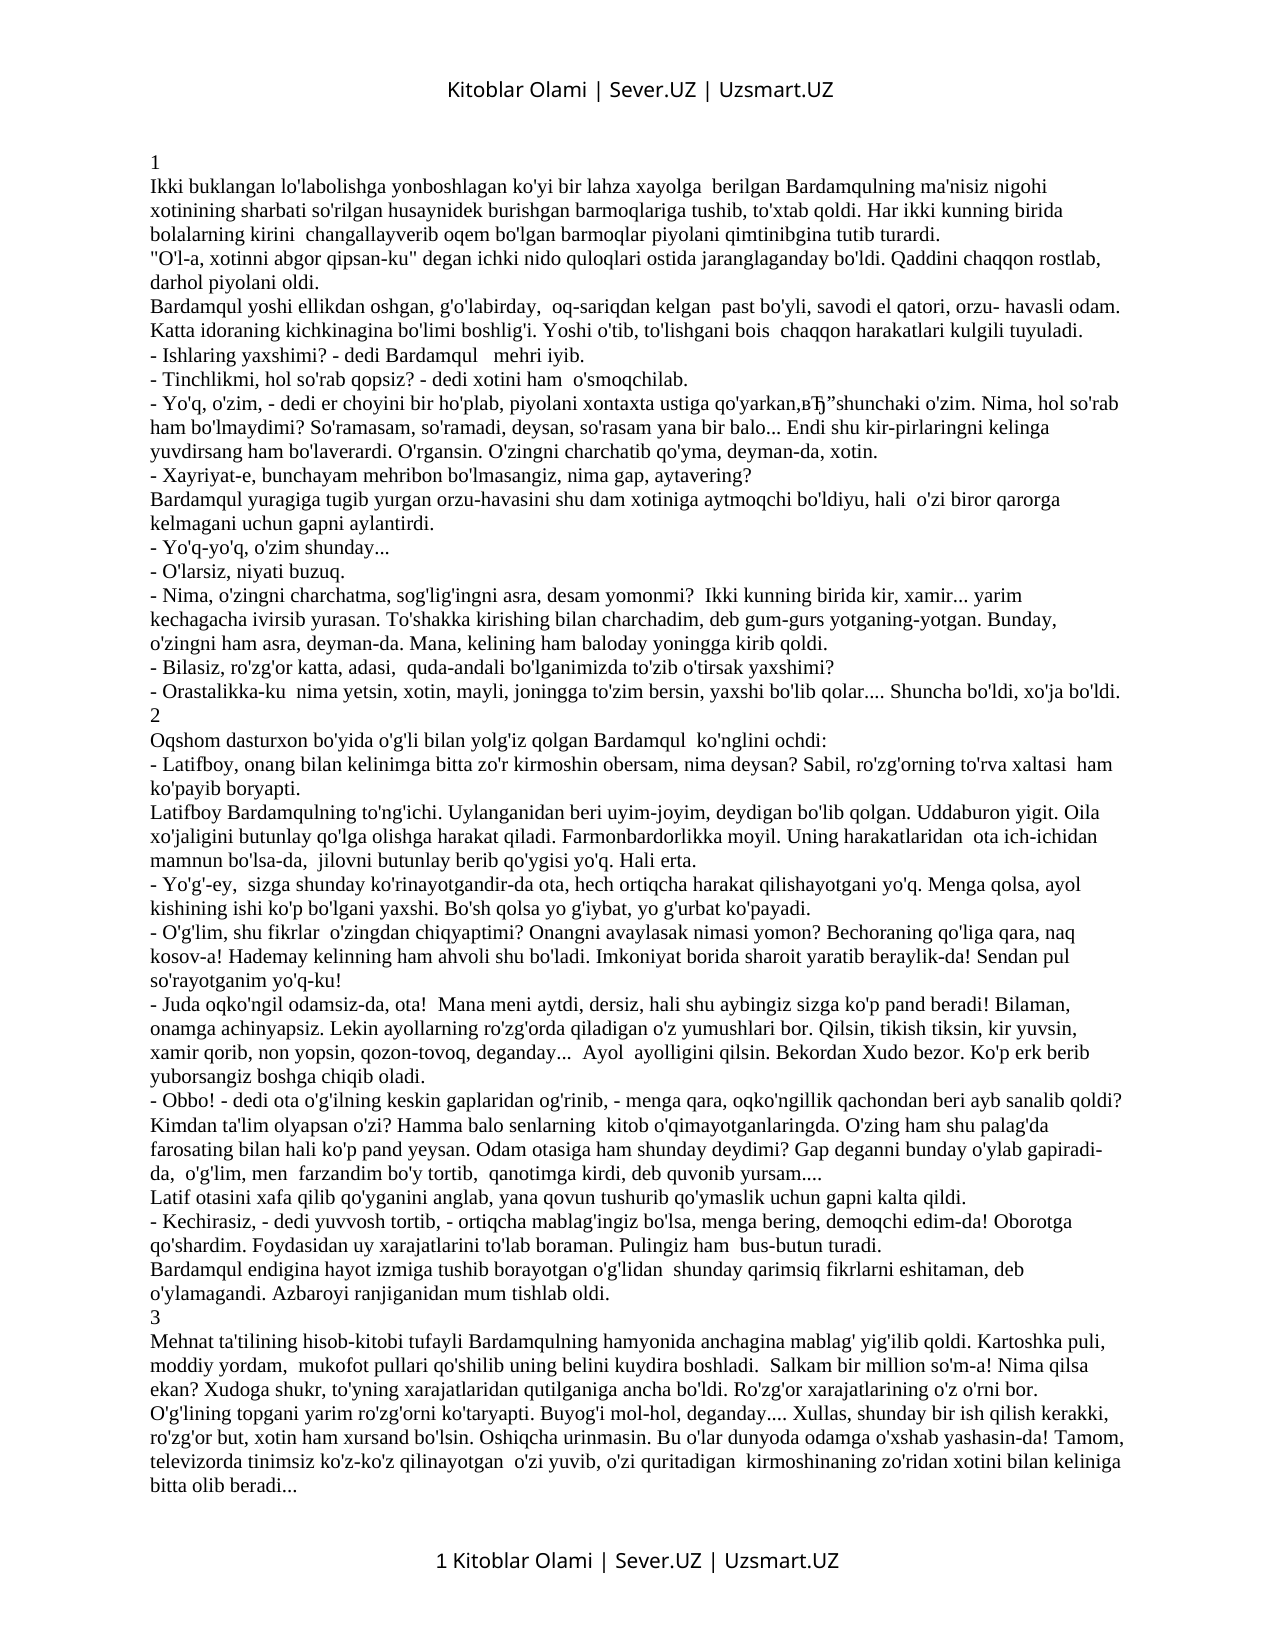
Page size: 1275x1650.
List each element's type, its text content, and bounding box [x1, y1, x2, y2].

text Oqshom dasturxon bo'yida o'g'li bilan yolg'iz qolgan Bardamqul ko'nglini ochdi: [150, 727, 1125, 752]
text Mehnat ta'tilining hisob-kitobi tufayli Bardamqulning hamyonida anchagina mablag' yig'ilib qoldi. Kartoshka puli, moddiy yordam, mukofot pullari qo'shilib uning belini kuydira boshladi. Salkam bir million so'm-a! Nima qilsa ekan? Xudoga shukr, to'yning xarajatlaridan qutilganiga ancha bo'ldi. Ro'zg'or xarajatlarining o'z o'rni bor. O'g'lining topgani yarim ro'zg'orni ko'taryapti. Buyog'i mol-hol, deganday.... Xullas, shunday bir ish qilish kerakki, ro'zg'or but, xotin ham xursand bo'lsin. Oshiqcha urinmasin. Bu o'lar dunyoda odamga o'xshab yashasin-da! Tamom, televizorda tinimsiz ko'z-ko'z qilinayotgan o'zi yuvib, o'zi quritadigan kirmoshinaning zo'ridan xotini bilan keliniga bitta olib beradi... [150, 1329, 1125, 1497]
text Bardamqul endigina hayot izmiga tushib borayotgan o'g'lidan shunday qarimsiq fikrlarni eshitaman, deb o'ylamagandi. Azbaroyi ranjiganidan mum tishlab oldi. [150, 1257, 1125, 1305]
text - O'larsiz, niyati buzuq. [150, 559, 1125, 583]
text - Yo'q, o'zim, - dedi er choyini bir ho'plab, piyolani xontaxta ustiga qo'yarkan,вЂ”shunchaki o'zim. Nima, hol so'rab ham bo'lmaydimi? So'ramasam, so'ramadi, deysan, so'rasam yana bir balo... Endi shu kir-pirlaringni kelinga yuvdirsang ham bo'laverardi. O'rgansin. O'zingni charchatib qo'yma, deyman-da, xotin. [150, 391, 1125, 463]
text - Latifboy, onang bilan kelinimga bitta zo'r kirmoshin obersam, nima deysan? Sabil, ro'zg'orning to'rva xaltasi ham ko'payib boryapti. [150, 752, 1125, 800]
text Latifboy Bardamqulning to'ng'ichi. Uylanganidan beri uyim-joyim, deydigan bo'lib qolgan. Uddaburon yigit. Oila xo'jaligini butunlay qo'lga olishga harakat qiladi. Farmonbardorlikka moyil. Uning harakatlaridan ota ich-ichidan mamnun bo'lsa-da, jilovni butunlay berib qo'ygisi yo'q. Hali erta. [150, 800, 1125, 872]
text - Ishlaring yaxshimi? - dedi Bardamqul mehri iyib. [150, 342, 1125, 367]
text 1 [150, 150, 1125, 174]
text Bardamqul yuragiga tugib yurgan orzu-havasini shu dam xotiniga aytmoqchi bo'ldiyu, hali o'zi biror qarorga kelmagani uchun gapni aylantirdi. [150, 487, 1125, 535]
text Bardamqul yoshi ellikdan oshgan, g'o'labirday, oq-sariqdan kelgan past bo'yli, savodi el qatori, orzu- havasli odam. Katta idoraning kichkinagina bo'limi boshlig'i. Yoshi o'tib, to'lishgani bois chaqqon harakatlari kulgili tuyuladi. [150, 294, 1125, 342]
text - Obbo! - dedi ota o'g'ilning keskin gaplaridan og'rinib, - menga qara, oqko'ngillik qachondan beri ayb sanalib qoldi? Kimdan ta'lim olyapsan o'zi? Hamma balo senlarning kitob o'qimayotganlaringda. O'zing ham shu palag'da farosating bilan hali ko'p pand yeysan. Odam otasiga ham shunday deydimi? Gap deganni bunday o'ylab gapiradi-da, o'g'lim, men farzandim bo'y tortib, qanotimga kirdi, deb quvonib yursam.... [150, 1088, 1125, 1185]
text Ikki buklangan lo'labolishga yonboshlagan ko'yi bir lahza xayolga berilgan Bardamqulning ma'nisiz nigohi xotinining sharbati so'rilgan husaynidek burishgan barmoqlariga tushib, to'xtab qoldi. Har ikki kunning birida bolalarning kirini changallayverib oqem bo'lgan barmoqlar piyolani qimtinibgina tutib turardi. [150, 174, 1125, 246]
text - Xayriyat-e, bunchayam mehribon bo'lmasangiz, nima gap, aytavering? [150, 463, 1125, 487]
text - Orastalikka-ku nima yetsin, xotin, mayli, joningga to'zim bersin, yaxshi bo'lib qolar.... Shuncha bo'ldi, xo'ja bo'ldi. [150, 679, 1125, 703]
text Latif otasini xafa qilib qo'yganini anglab, yana qovun tushurib qo'ymaslik uchun gapni kalta qildi. [150, 1185, 1125, 1209]
text - O'g'lim, shu fikrlar o'zingdan chiqyaptimi? Onangni avaylasak nimasi yomon? Bechoraning qo'liga qara, naq kosov-a! Hademay kelinning ham ahvoli shu bo'ladi. Imkoniyat borida sharoit yaratib beraylik-da! Sendan pul so'rayotganim yo'q-ku! [150, 920, 1125, 992]
text - Tinchlikmi, hol so'rab qopsiz? - dedi xotini ham o'smoqchilab. [150, 367, 1125, 391]
text "O'l-a, xotinni abgor qipsan-ku" degan ichki nido quloqlari ostida jaranglaganday bo'ldi. Qaddini chaqqon rostlab, darhol piyolani oldi. [150, 246, 1125, 294]
text 3 [150, 1305, 1125, 1329]
text - Kechirasiz, - dedi yuvvosh tortib, - ortiqcha mablag'ingiz bo'lsa, menga bering, demoqchi edim-da! Oborotga qo'shardim. Foydasidan uy xarajatlarini to'lab boraman. Pulingiz ham bus-butun turadi. [150, 1209, 1125, 1257]
text - Yo'q-yo'q, o'zim shunday... [150, 535, 1125, 559]
text - Bilasiz, ro'zg'or katta, adasi, quda-andali bo'lganimizda to'zib o'tirsak yaxshimi? [150, 655, 1125, 679]
text - Nima, o'zingni charchatma, sog'lig'ingni asra, desam yomonmi? Ikki kunning birida kir, xamir... yarim kechagacha ivirsib yurasan. To'shakka kirishing bilan charchadim, deb gum-gurs yotganing-yotgan. Bunday, o'zingni ham asra, deyman-da. Mana, kelining ham baloday yoningga kirib qoldi. [150, 583, 1125, 655]
text - Juda oqko'ngil odamsiz-da, ota! Mana meni aytdi, dersiz, hali shu aybingiz sizga ko'p pand beradi! Bilaman, onamga achinyapsiz. Lekin ayollarning ro'zg'orda qiladigan o'z yumushlari bor. Qilsin, tikish tiksin, kir yuvsin, xamir qorib, non yopsin, qozon-tovoq, deganday... Ayol ayolligini qilsin. Bekordan Xudo bezor. Ko'p erk berib yuborsangiz boshga chiqib oladi. [150, 992, 1125, 1088]
text 2 [150, 703, 1125, 727]
text - Yo'g'-ey, sizga shunday ko'rinayotgandir-da ota, hech ortiqcha harakat qilishayotgani yo'q. Menga qolsa, ayol kishining ishi ko'p bo'lgani yaxshi. Bo'sh qolsa yo g'iybat, yo g'urbat ko'payadi. [150, 872, 1125, 920]
